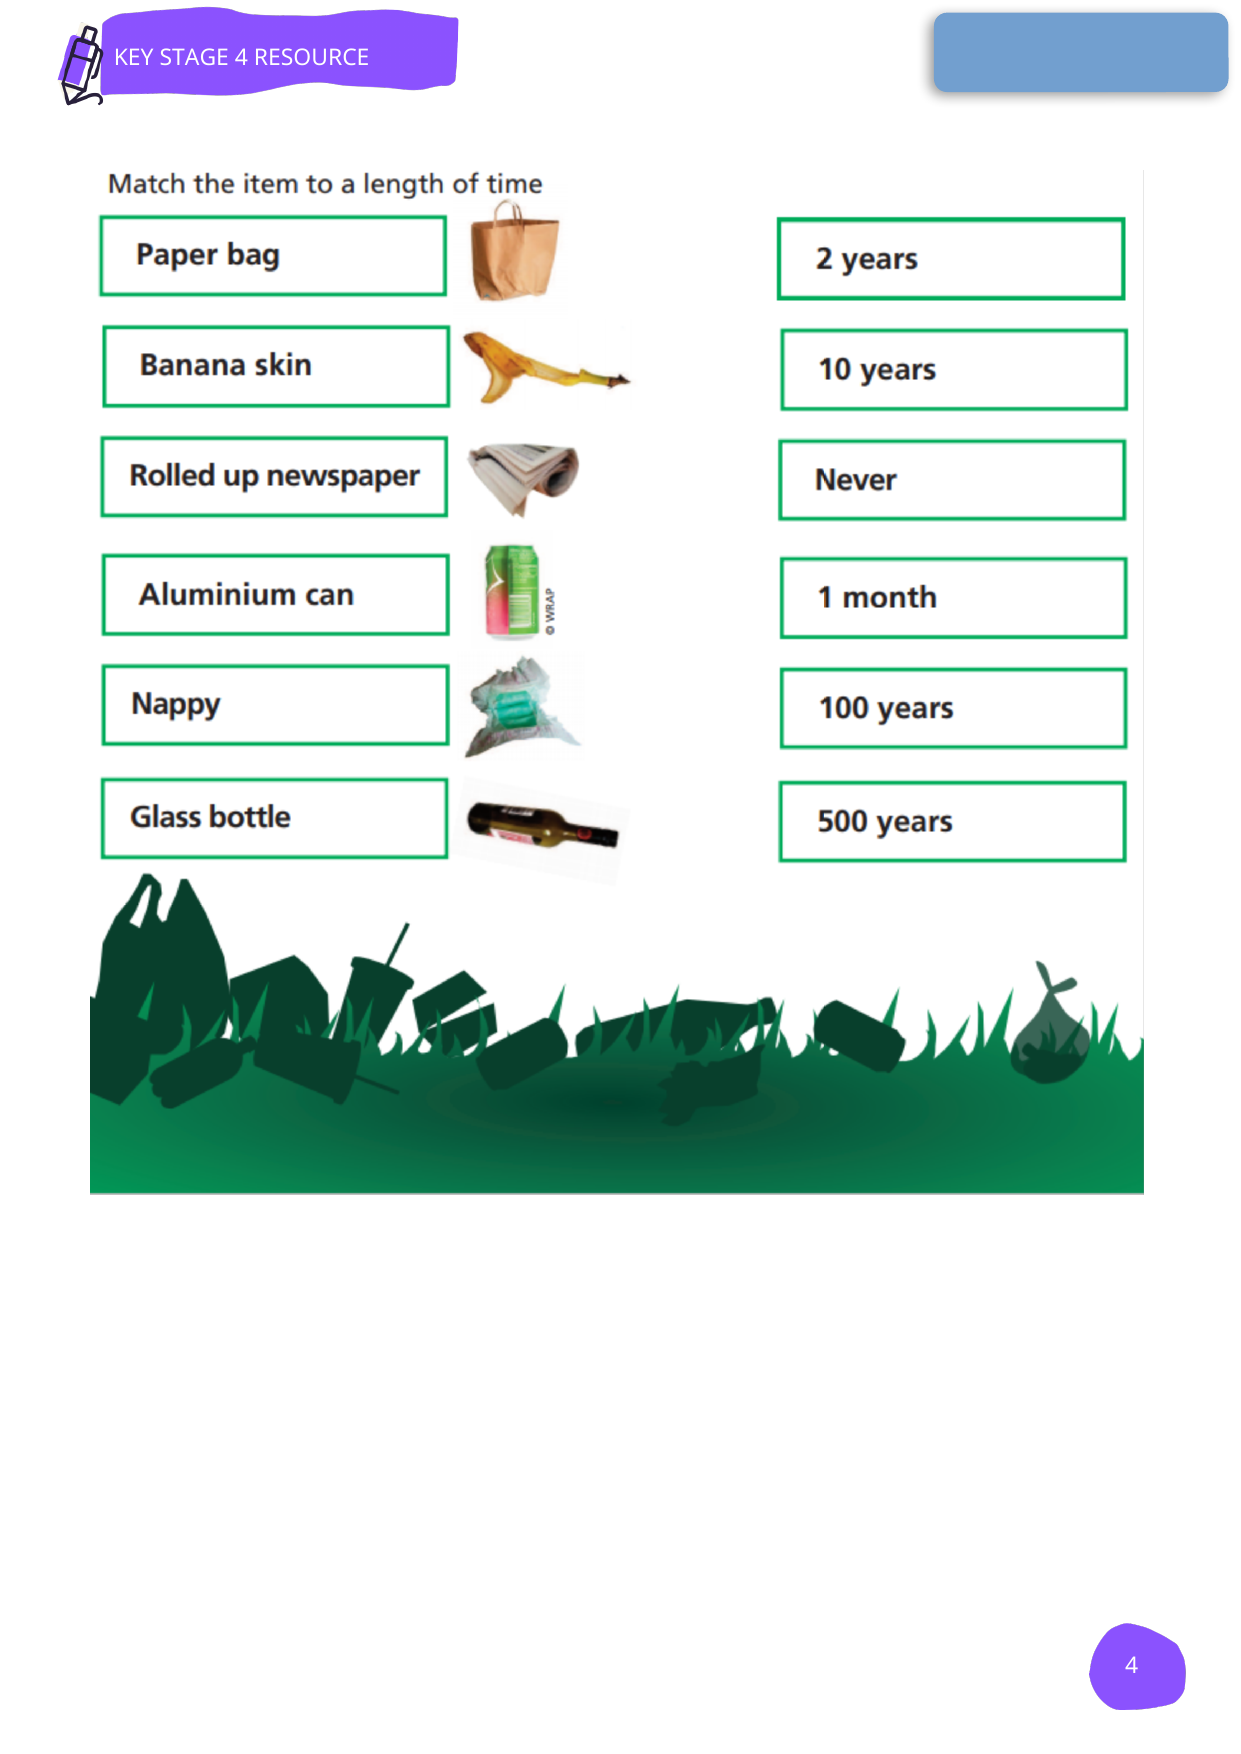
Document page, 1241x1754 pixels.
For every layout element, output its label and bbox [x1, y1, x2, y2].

picture [75, 148, 1166, 1195]
picture [1089, 1623, 1186, 1710]
picture [52, 0, 458, 113]
